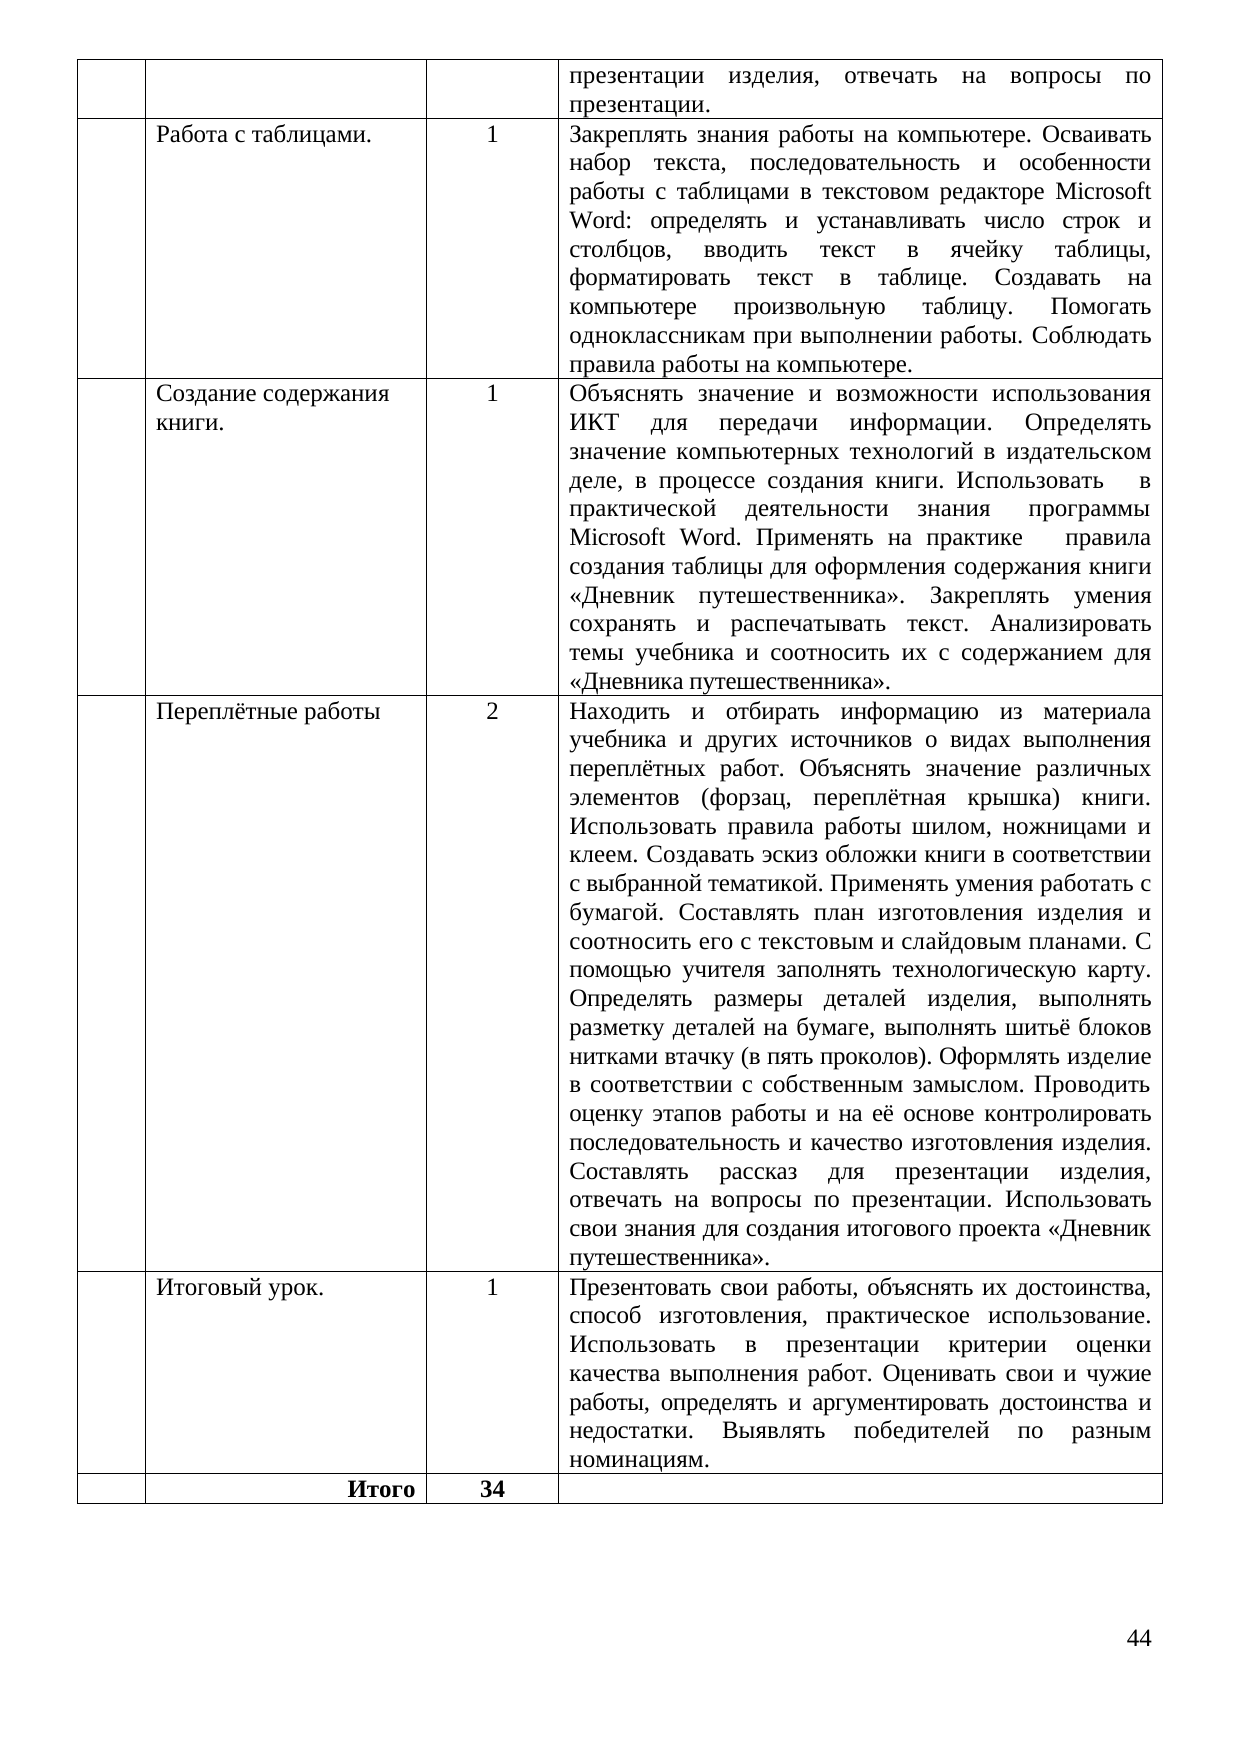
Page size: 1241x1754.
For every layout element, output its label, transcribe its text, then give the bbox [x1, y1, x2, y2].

table_cell [78, 119, 145, 377]
table_cell 1 [427, 119, 558, 377]
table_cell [559, 60, 1162, 118]
table_cell Презентовать свои работы, объяснять их достоинства, способ изготовления, практическое использование. Использовать в презентации критерии оценки качества выполнения работ. Оценивать свои и чужие работы, определять и аргументировать достоинства и недостатки. Выявлять победителей по разным номинациям. [559, 1272, 1162, 1473]
table_cell Создание содержания книги. [146, 379, 426, 695]
table_cell Закреплять знания работы на компьютере. Осваивать набор текста, последовательность и особенности работы с таблицами в текстовом редакторе Microsoft Word: определять и устанавливать число строк и столбцов, вводить текст в ячейку таблицы, форматировать текст в таблице. Создавать на компьютере произвольную таблицу. Помогать одноклассникам при выполнении работы. Соблюдать правила работы на компьютере. [559, 119, 1162, 377]
table_cell 1 [427, 1272, 558, 1473]
table_cell [1152, 1474, 1162, 1503]
table_cell [559, 1474, 569, 1503]
table_cell 2 [427, 696, 558, 1271]
table_cell 1 [427, 379, 558, 695]
table_cell [78, 1272, 145, 1473]
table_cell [146, 60, 426, 118]
table_cell 34 [427, 1474, 558, 1503]
table_cell [78, 379, 145, 695]
table_cell Находить и отбирать информацию из материала учебника и других источников о видах выполнения переплётных работ. Объяснять значение различных элементов (форзац, переплётная крышка) книги. Использовать правила работы шилом, ножницами и клеем. Создавать эскиз обложки книги в соответствии с выбранной тематикой. Применять умения работать с бумагой. Составлять план изготовления изделия и соотносить его с текстовым и слайдовым планами. С помощью учителя заполнять технологическую карту. Определять размеры деталей изделия, выполнять разметку деталей на бумаге, выполнять шитьё блоков нитками втачку (в пять проколов). Оформлять изделие в соответствии с собственным замыслом. Проводить оценку этапов работы и на её основе контролировать последовательность и качество изготовления изделия. Составлять рассказ для презентации изделия, отвечать на вопросы по презентации. Использовать свои знания для создания итогового проекта «Дневник путешественника». [559, 696, 1162, 1271]
table_cell [78, 1474, 145, 1503]
table_cell [78, 60, 145, 118]
table_cell Итоговый урок. [146, 1272, 426, 1473]
table_cell 1 [427, 60, 558, 118]
table_cell Работа с таблицами. [146, 119, 426, 377]
table_cell Переплётные работы [146, 696, 426, 1271]
table_cell Объяснять значение и возможности использования ИКТ для передачи информации. Определять значение компьютерных технологий в издательском деле, в процессе создания книги. Использовать в практической деятельности знания программы Microsoft Word. Применять на практике правила создания таблицы для оформления содержания книги «Дневник путешественника». Закреплять умения сохранять и распечатывать текст. Анализировать темы учебника и соотносить их с содержанием для «Дневника путешественника». [559, 379, 1162, 695]
table_cell [78, 696, 145, 1271]
